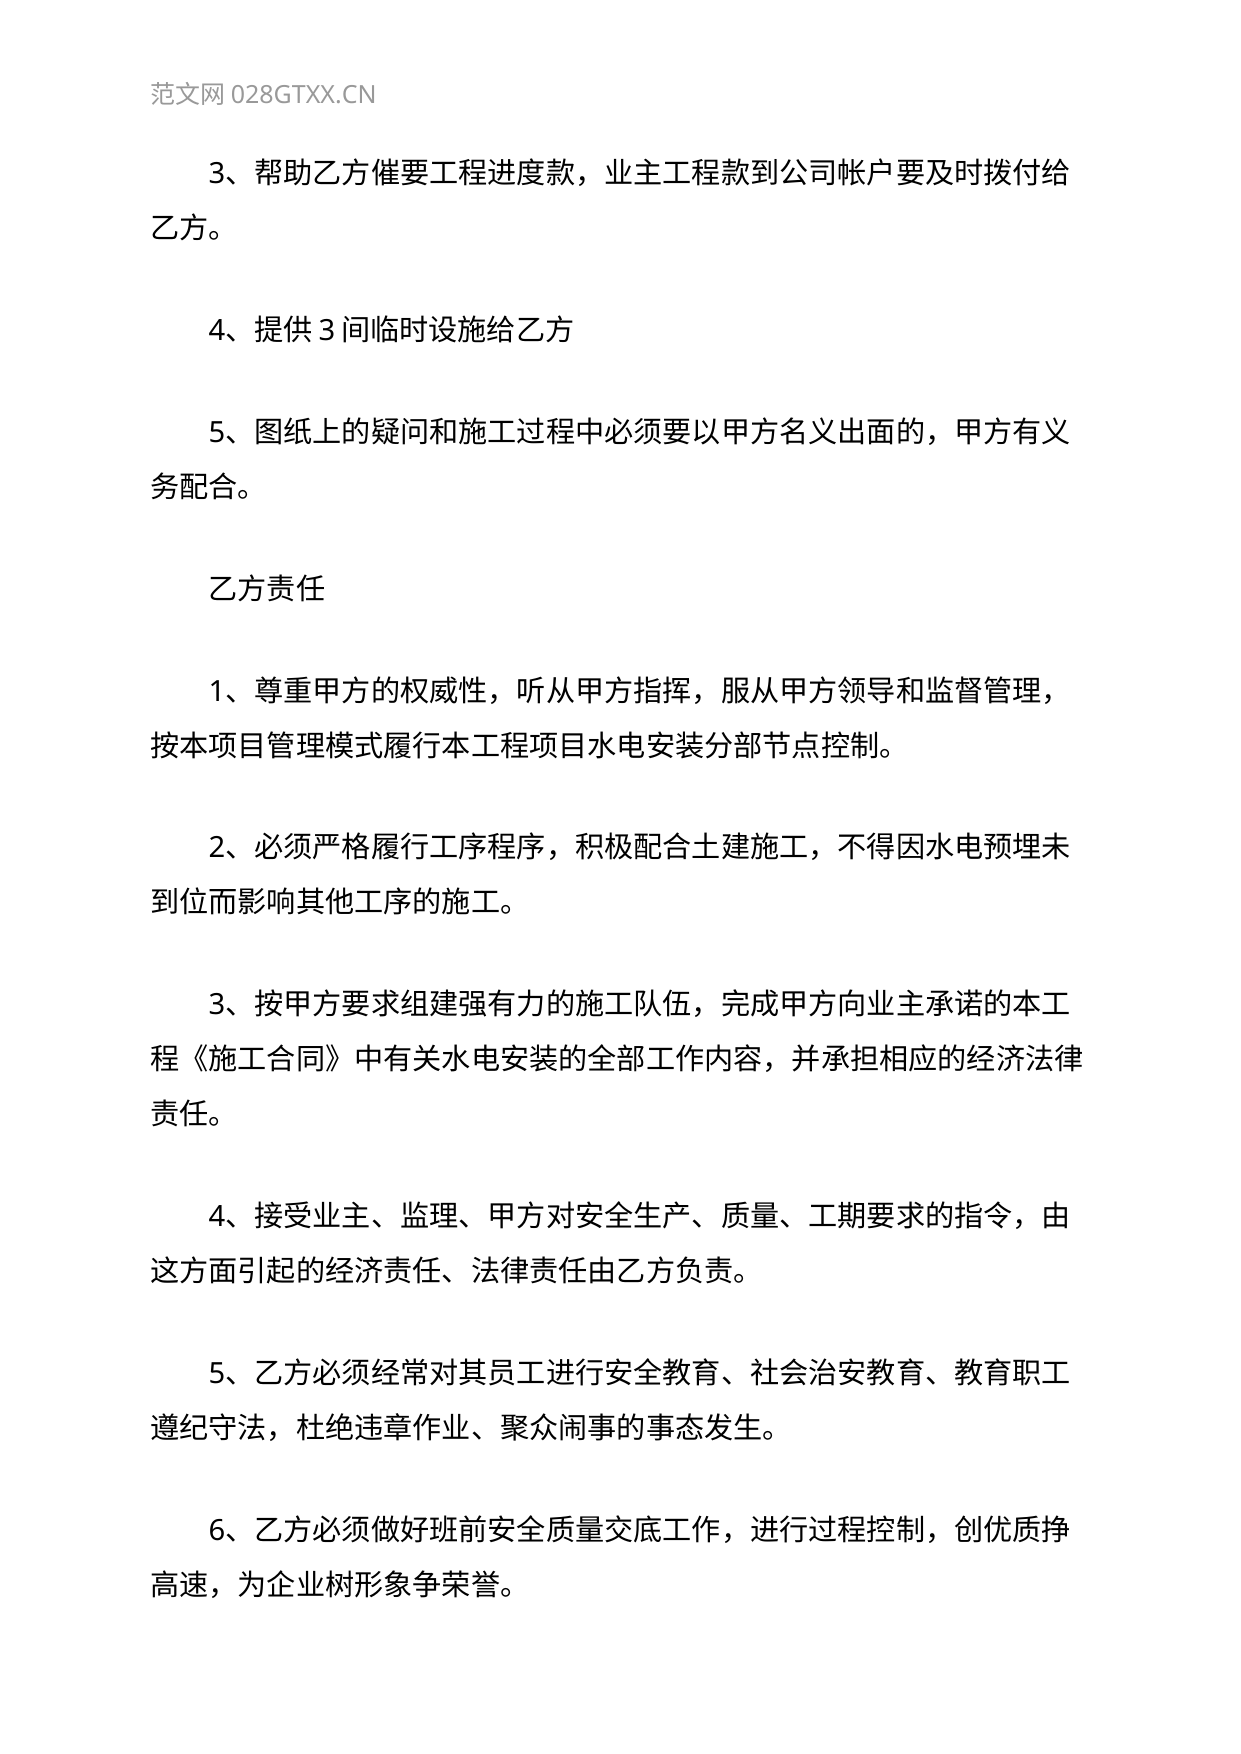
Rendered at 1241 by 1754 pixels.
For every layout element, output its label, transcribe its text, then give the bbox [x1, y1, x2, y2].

text 5、乙方必须经常对其员工进行安全教育、社会治安教育、教育职工遵纪守法，杜绝违章作业、聚众闹事的事态发生。 [150, 1349, 1090, 1447]
text 2、必须严格履行工序程序，积极配合土建施工，不得因水电预埋未到位而影响其他工序的施工。 [150, 824, 1090, 921]
text 5、图纸上的疑问和施工过程中必须要以甲方名义出面的，甲方有义务配合。 [150, 409, 1090, 506]
text 1、尊重甲方的权威性，听从甲方指挥，服从甲方领导和监督管理，按本项目管理模式履行本工程项目水电安装分部节点控制。 [150, 667, 1090, 764]
text 乙方责任 [150, 566, 1090, 608]
text 3、按甲方要求组建强有力的施工队伍，完成甲方向业主承诺的本工程《施工合同》中有关水电安装的全部工作内容，并承担相应的经济法律责任。 [150, 981, 1090, 1133]
text 3、帮助乙方催要工程进度款，业主工程款到公司帐户要及时拨付给乙方。 [150, 150, 1090, 247]
text 4、提供3间临时设施给乙方 [150, 307, 1090, 349]
text 4、接受业主、监理、甲方对安全生产、质量、工期要求的指令，由这方面引起的经济责任、法律责任由乙方负责。 [150, 1192, 1090, 1290]
text 6、乙方必须做好班前安全质量交底工作，进行过程控制，创优质挣高速，为企业树形象争荣誉。 [150, 1506, 1090, 1603]
